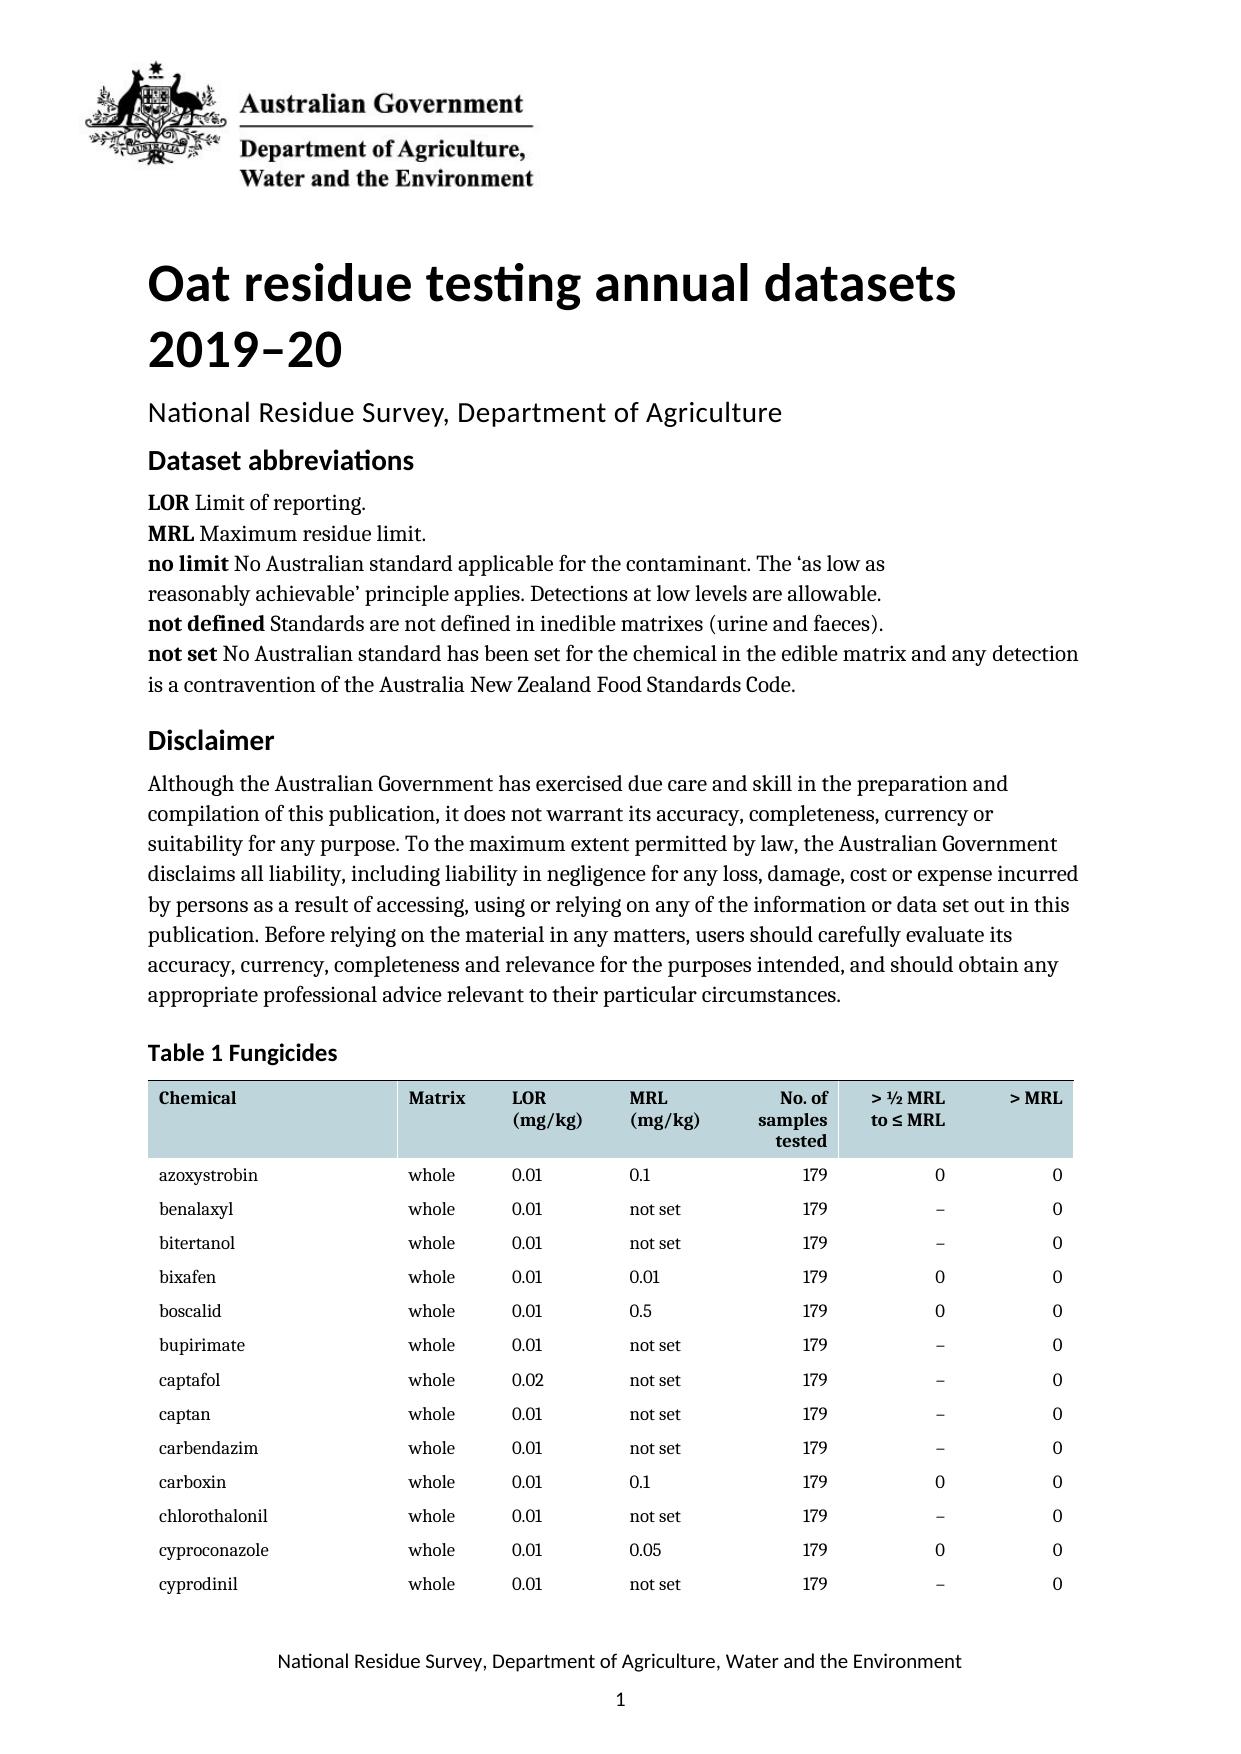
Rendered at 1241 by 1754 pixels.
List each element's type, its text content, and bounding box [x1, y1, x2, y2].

table_cell 0 [956, 1397, 1073, 1431]
picture [73, 59, 541, 191]
table_cell 0.1 [618, 1159, 735, 1192]
table_cell 0.01 [501, 1227, 618, 1261]
table_cell 0 [956, 1227, 1073, 1261]
table_cell not set [618, 1227, 735, 1261]
table_cell 0 [956, 1363, 1073, 1397]
table_cell 0 [956, 1193, 1073, 1227]
table_cell not set [618, 1193, 735, 1227]
table_header Matrix [398, 1081, 501, 1158]
table_cell not set [618, 1431, 735, 1465]
text no limit No Australian standard applicable for the contaminant. The ‘as low as reasonably achievable’ principle applies. Detections at low levels are allowable. [148, 551, 1092, 607]
table_cell not set [618, 1329, 735, 1363]
table_cell 179 [735, 1363, 838, 1397]
table_cell 179 [735, 1499, 838, 1533]
text MRL Maximum residue limit. [148, 520, 1092, 547]
table_cell whole [398, 1499, 501, 1533]
table_cell not set [618, 1499, 735, 1533]
subtitle National Residue Survey, Department of Agriculture [148, 394, 1092, 429]
table_cell 0.01 [501, 1159, 618, 1192]
table_cell 0.01 [501, 1499, 618, 1533]
table_cell whole [398, 1159, 501, 1192]
table_cell captafol [148, 1363, 397, 1397]
table_header No. of samples tested [735, 1081, 838, 1158]
table_cell whole [398, 1397, 501, 1431]
table_cell 0.01 [501, 1261, 618, 1295]
table_cell – [839, 1329, 956, 1363]
table_cell 0.01 [501, 1329, 618, 1363]
table_cell 179 [735, 1329, 838, 1363]
text Table 1 Fungicides [148, 1037, 1092, 1068]
table_cell 0.01 [501, 1431, 618, 1465]
table_cell whole [398, 1431, 501, 1465]
subtitle Dataset abbreviations [148, 442, 1092, 478]
text Although the Australian Government has exercised due care and skill in the preparation and compilation of this publication, it does not warrant its accuracy, completeness, currency or suitability for any purpose. To the maximum extent permitted by law, the Australian Government disclaims all liability, including liability in negligence for any loss, damage, cost or expense incurred by persons as a result of accessing, using or relying on any of the information or data set out in this publication. Before relying on the material in any matters, users should carefully evaluate its accuracy, currency, completeness and relevance for the purposes intended, and should obtain any appropriate professional advice relevant to their particular circumstances. [148, 771, 1092, 1008]
table_cell boscalid [148, 1295, 397, 1329]
table_cell 0 [956, 1329, 1073, 1363]
table_cell carboxin [148, 1465, 397, 1499]
table_cell 179 [735, 1533, 838, 1567]
table_cell – [839, 1499, 956, 1533]
table_cell whole [398, 1193, 501, 1227]
table_cell 0 [956, 1261, 1073, 1295]
table_cell not set [618, 1567, 735, 1601]
table_cell – [839, 1227, 956, 1261]
table_cell 0.5 [618, 1295, 735, 1329]
table_cell 0 [956, 1533, 1073, 1567]
table_cell 0 [956, 1465, 1073, 1499]
table_cell whole [398, 1261, 501, 1295]
table_cell cyprodinil [148, 1567, 397, 1601]
table_cell 0 [956, 1159, 1073, 1192]
table_cell 0.1 [618, 1465, 735, 1499]
table_cell 0 [956, 1567, 1073, 1601]
table_cell 0.05 [618, 1533, 735, 1567]
table_cell 179 [735, 1567, 838, 1601]
table_cell bitertanol [148, 1227, 397, 1261]
table_cell not set [618, 1363, 735, 1397]
table_cell cyproconazole [148, 1533, 397, 1567]
table_cell not set [618, 1397, 735, 1431]
table_cell – [839, 1397, 956, 1431]
table_header > ½ MRL to ≤ MRL [839, 1081, 956, 1158]
table_cell whole [398, 1329, 501, 1363]
text not defined Standards are not defined in inedible matrixes (urine and faeces). [148, 611, 1092, 637]
text LOR Limit of reporting. [148, 490, 1092, 516]
table_cell – [839, 1363, 956, 1397]
table_header Chemical [148, 1081, 397, 1158]
subtitle Disclaimer [148, 722, 1092, 758]
table_cell 0.01 [501, 1397, 618, 1431]
table_cell bupirimate [148, 1329, 397, 1363]
table_cell 0 [839, 1533, 956, 1567]
table_cell carbendazim [148, 1431, 397, 1465]
table_header > MRL [956, 1081, 1073, 1158]
table_cell – [839, 1193, 956, 1227]
table_cell whole [398, 1465, 501, 1499]
table_cell azoxystrobin [148, 1159, 397, 1192]
table_cell 0 [839, 1159, 956, 1192]
table_cell 0 [956, 1295, 1073, 1329]
table_cell 0 [956, 1431, 1073, 1465]
text not set No Australian standard has been set for the chemical in the edible matrix and any detection is a contravention of the Australia New Zealand Food Standards Code. [148, 641, 1092, 698]
table_cell 0 [839, 1261, 956, 1295]
table_cell 179 [735, 1431, 838, 1465]
table_cell benalaxyl [148, 1193, 397, 1227]
table_header MRL (mg/kg) [618, 1081, 735, 1158]
table_cell 179 [735, 1193, 838, 1227]
table_cell 179 [735, 1159, 838, 1192]
table_cell 0 [839, 1465, 956, 1499]
table_cell whole [398, 1295, 501, 1329]
table_cell 179 [735, 1295, 838, 1329]
table_cell whole [398, 1567, 501, 1601]
table_cell captan [148, 1397, 397, 1431]
table_cell 0.01 [501, 1295, 618, 1329]
table_cell 0.01 [618, 1261, 735, 1295]
subtitle Oat residue testing annual datasets 2019–20 [148, 249, 1092, 381]
table_cell whole [398, 1533, 501, 1567]
table_header LOR (mg/kg) [501, 1081, 618, 1158]
table_cell whole [398, 1363, 501, 1397]
table_cell whole [398, 1227, 501, 1261]
table_cell 0.01 [501, 1533, 618, 1567]
table_cell 179 [735, 1227, 838, 1261]
table_cell 0.01 [501, 1567, 618, 1601]
table_cell 179 [735, 1261, 838, 1295]
table_cell 0.01 [501, 1193, 618, 1227]
table_cell 0.01 [501, 1465, 618, 1499]
table_cell bixafen [148, 1261, 397, 1295]
table_cell chlorothalonil [148, 1499, 397, 1533]
table_cell 0 [956, 1499, 1073, 1533]
table_cell – [839, 1567, 956, 1601]
table_cell – [839, 1431, 956, 1465]
table_cell 0 [839, 1295, 956, 1329]
table_cell 179 [735, 1465, 838, 1499]
table_cell 0.02 [501, 1363, 618, 1397]
table_cell 179 [735, 1397, 838, 1431]
